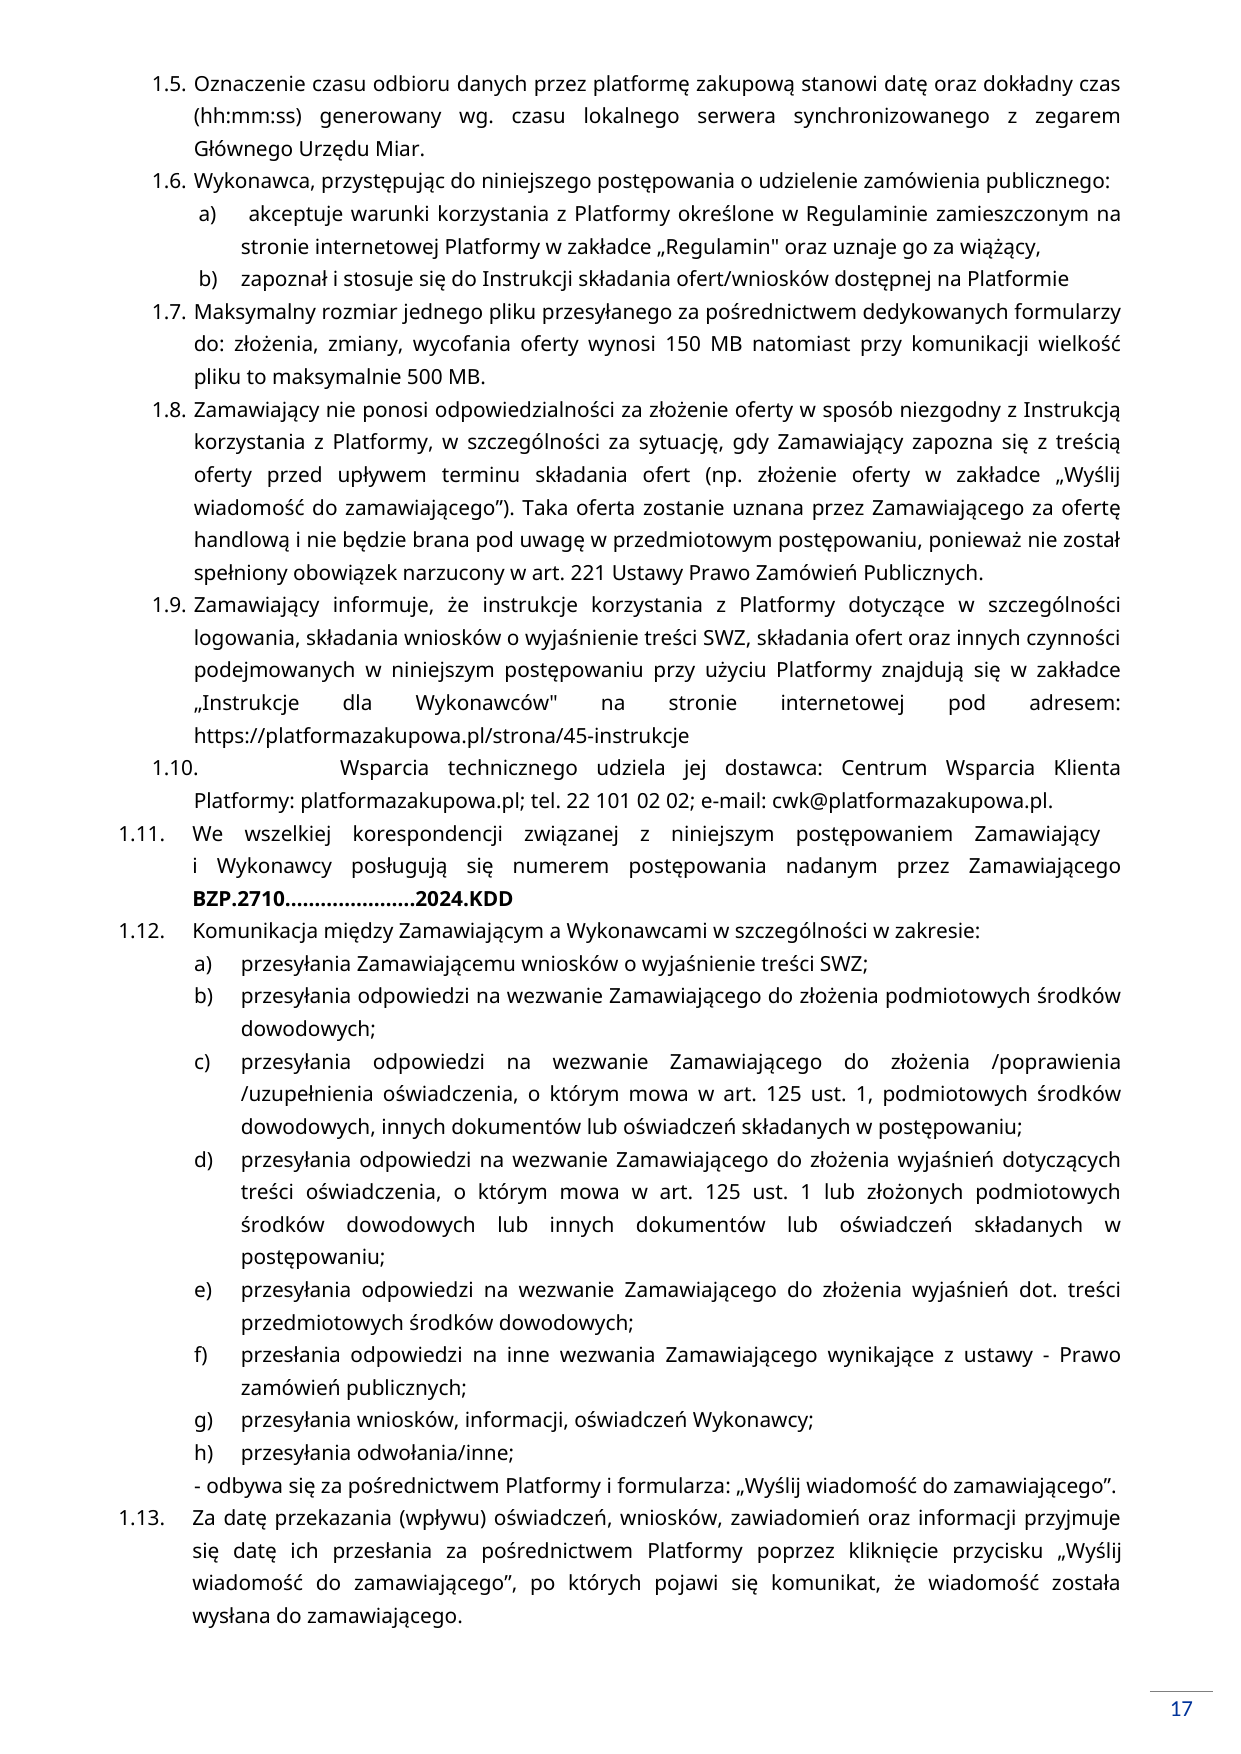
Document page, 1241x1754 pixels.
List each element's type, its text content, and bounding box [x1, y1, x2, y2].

list przesyłania wniosków, informacji, oświadczeń Wykonawcy; [194, 1406, 1122, 1434]
list przesyłania odpowiedzi na wezwanie Zamawiającego do złożenia wyjaśnień dotyczących treści oświadczenia, o którym mowa w art. 125 ust. 1 lub złożonych podmiotowych środków dowodowych lub innych dokumentów lub oświadczeń składanych w postępowaniu; [194, 1145, 1122, 1271]
list Zamawiający informuje, że instrukcje korzystania z Platformy dotyczące w szczególności logowania, składania wniosków o wyjaśnienie treści SWZ, składania ofert oraz innych czynności podejmowanych w niniejszym postępowaniu przy użyciu Platformy znajdują się w zakładce „Instrukcje dla Wykonawców" na stronie internetowej pod adresem: https://platformazakupowa.pl/strona/45-instrukcje [152, 590, 1122, 749]
list przesyłania odpowiedzi na wezwanie Zamawiającego do złożenia wyjaśnień dot. treści przedmiotowych środków dowodowych; [194, 1275, 1122, 1336]
list We wszelkiej korespondencji związanej z niniejszym postępowaniem Zamawiający i Wykonawcy posługują się numerem postępowania nadanym przez Zamawiającego BZP.2710………………….2024.KDD [118, 819, 1122, 912]
list Oznaczenie czasu odbioru danych przez platformę zakupową stanowi datę oraz dokładny czas (hh:mm:ss) generowany wg. czasu lokalnego serwera synchronizowanego z zegarem Głównego Urzędu Miar. [152, 69, 1122, 162]
list Maksymalny rozmiar jednego pliku przesyłanego za pośrednictwem dedykowanych formularzy do: złożenia, zmiany, wycofania oferty wynosi 150 MB natomiast przy komunikacji wielkość pliku to maksymalnie 500 MB. [152, 297, 1122, 391]
list Wsparcia technicznego udziela jej dostawca: Centrum Wsparcia Klienta Platformy: platformazakupowa.pl; tel. 22 101 02 02; e-mail: cwk@platformazakupowa.pl. [152, 753, 1122, 814]
list przesyłania Zamawiającemu wniosków o wyjaśnienie treści SWZ; [194, 949, 1122, 977]
list przesyłania odpowiedzi na wezwanie Zamawiającego do złożenia /poprawienia /uzupełnienia oświadczenia, o którym mowa w art. 125 ust. 1, podmiotowych środków dowodowych, innych dokumentów lub oświadczeń składanych w postępowaniu; [194, 1047, 1122, 1141]
text a) akceptuje warunki korzystania z Platformy określone w Regulaminie zamieszczonym na stronie internetowej Platformy w zakładce „Regulamin" oraz uznaje go za wiążący, [198, 199, 1122, 260]
list Za datę przekazania (wpływu) oświadczeń, wniosków, zawiadomień oraz informacji przyjmuje się datę ich przesłania za pośrednictwem Platformy poprzez kliknięcie przycisku „Wyślij wiadomość do zamawiającego”, po których pojawi się komunikat, że wiadomość została wysłana do zamawiającego. [118, 1503, 1122, 1629]
text - odbywa się za pośrednictwem Platformy i formularza: „Wyślij wiadomość do zamawiającego”. [194, 1471, 1122, 1499]
list Wykonawca, przystępując do niniejszego postępowania o udzielenie zamówienia publicznego: [152, 167, 1122, 195]
list Komunikacja między Zamawiającym a Wykonawcami w szczególności w zakresie: [118, 916, 1122, 945]
list przesyłania odwołania/inne; [194, 1438, 1122, 1467]
list przesłania odpowiedzi na inne wezwania Zamawiającego wynikające z ustawy - Prawo zamówień publicznych; [194, 1340, 1122, 1401]
list przesyłania odpowiedzi na wezwanie Zamawiającego do złożenia podmiotowych środków dowodowych; [194, 982, 1122, 1043]
text b) zapoznał i stosuje się do Instrukcji składania ofert/wniosków dostępnej na Platformie [198, 264, 1122, 293]
list Zamawiający nie ponosi odpowiedzialności za złożenie oferty w sposób niezgodny z Instrukcją korzystania z Platformy, w szczególności za sytuację, gdy Zamawiający zapozna się z treścią oferty przed upływem terminu składania ofert (np. złożenie oferty w zakładce „Wyślij wiadomość do zamawiającego”). Taka oferta zostanie uznana przez Zamawiającego za ofertę handlową i nie będzie brana pod uwagę w przedmiotowym postępowaniu, ponieważ nie został spełniony obowiązek narzucony w art. 221 Ustawy Prawo Zamówień Publicznych. [152, 395, 1122, 586]
